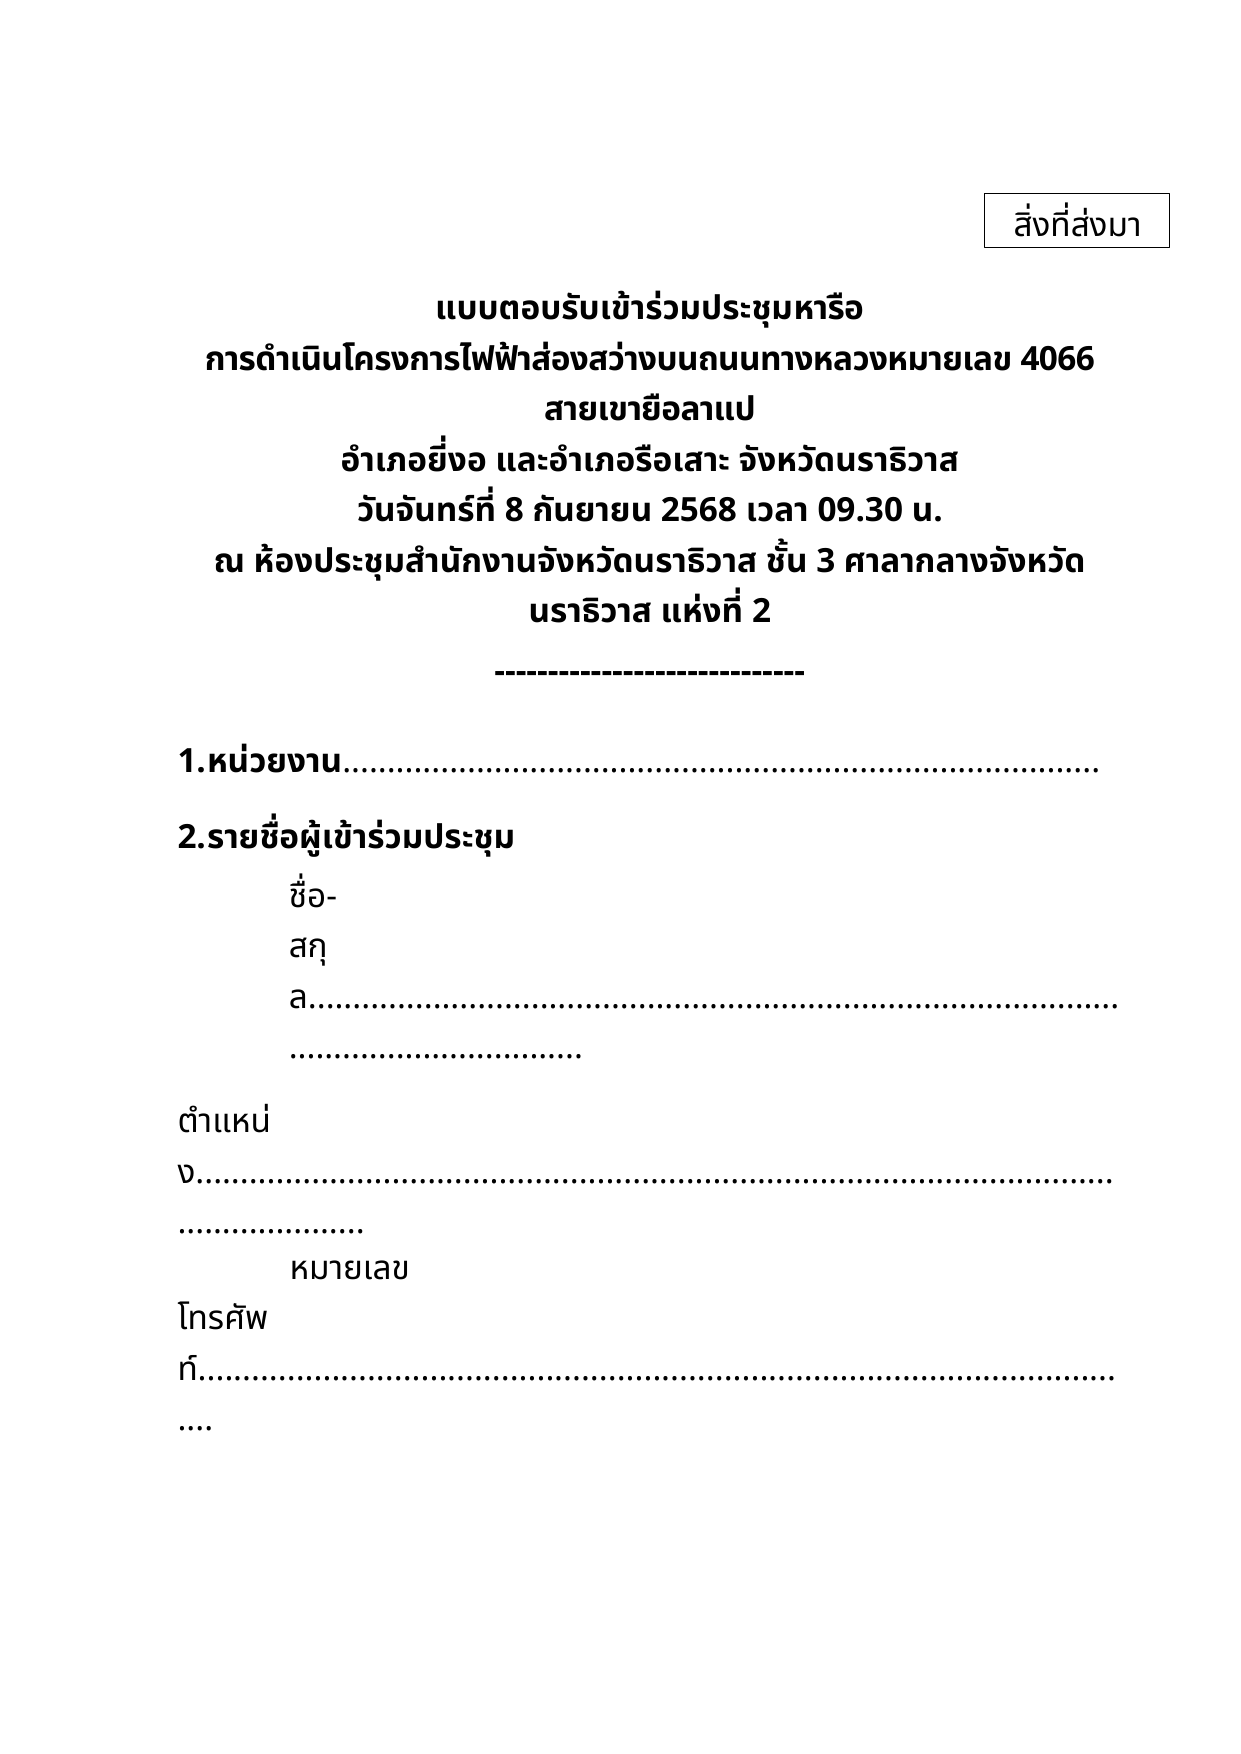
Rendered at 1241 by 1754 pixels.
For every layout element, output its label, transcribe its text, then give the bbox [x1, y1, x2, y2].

list รายชื่อผู้เข้าร่วมประชุม [177, 813, 1122, 864]
text ณ ห้องประชุมสำนักงานจังหวัดนราธิวาส ชั้น 3 ศาลากลางจังหวัดนราธิวาส แห่งที่ 2 [177, 537, 1122, 638]
text ตำแหน่ง............................................................................................................................ [177, 1068, 1122, 1244]
list ชื่อ-สกุล............................................................................................................................ [288, 871, 1122, 1068]
text อำเภอยี่งอ และอำเภอรือเสาะ จังหวัดนราธิวาส [177, 436, 1122, 486]
text หมายเลขโทรศัพท์........................................................................................................... [177, 1244, 1122, 1441]
text ----------------------------- [177, 646, 1122, 692]
text แบบตอบรับเข้าร่วมประชุมหารือ [177, 284, 1122, 334]
text วันจันทร์ที่ 8 กันยายน 2568 เวลา 09.30 น. [177, 486, 1122, 537]
list หน่วยงาน..................................................................................... [177, 737, 1122, 788]
text การดำเนินโครงการไฟฟ้าส่องสว่างบนถนนทางหลวงหมายเลข 4066 สายเขายือลาแป [177, 334, 1122, 436]
